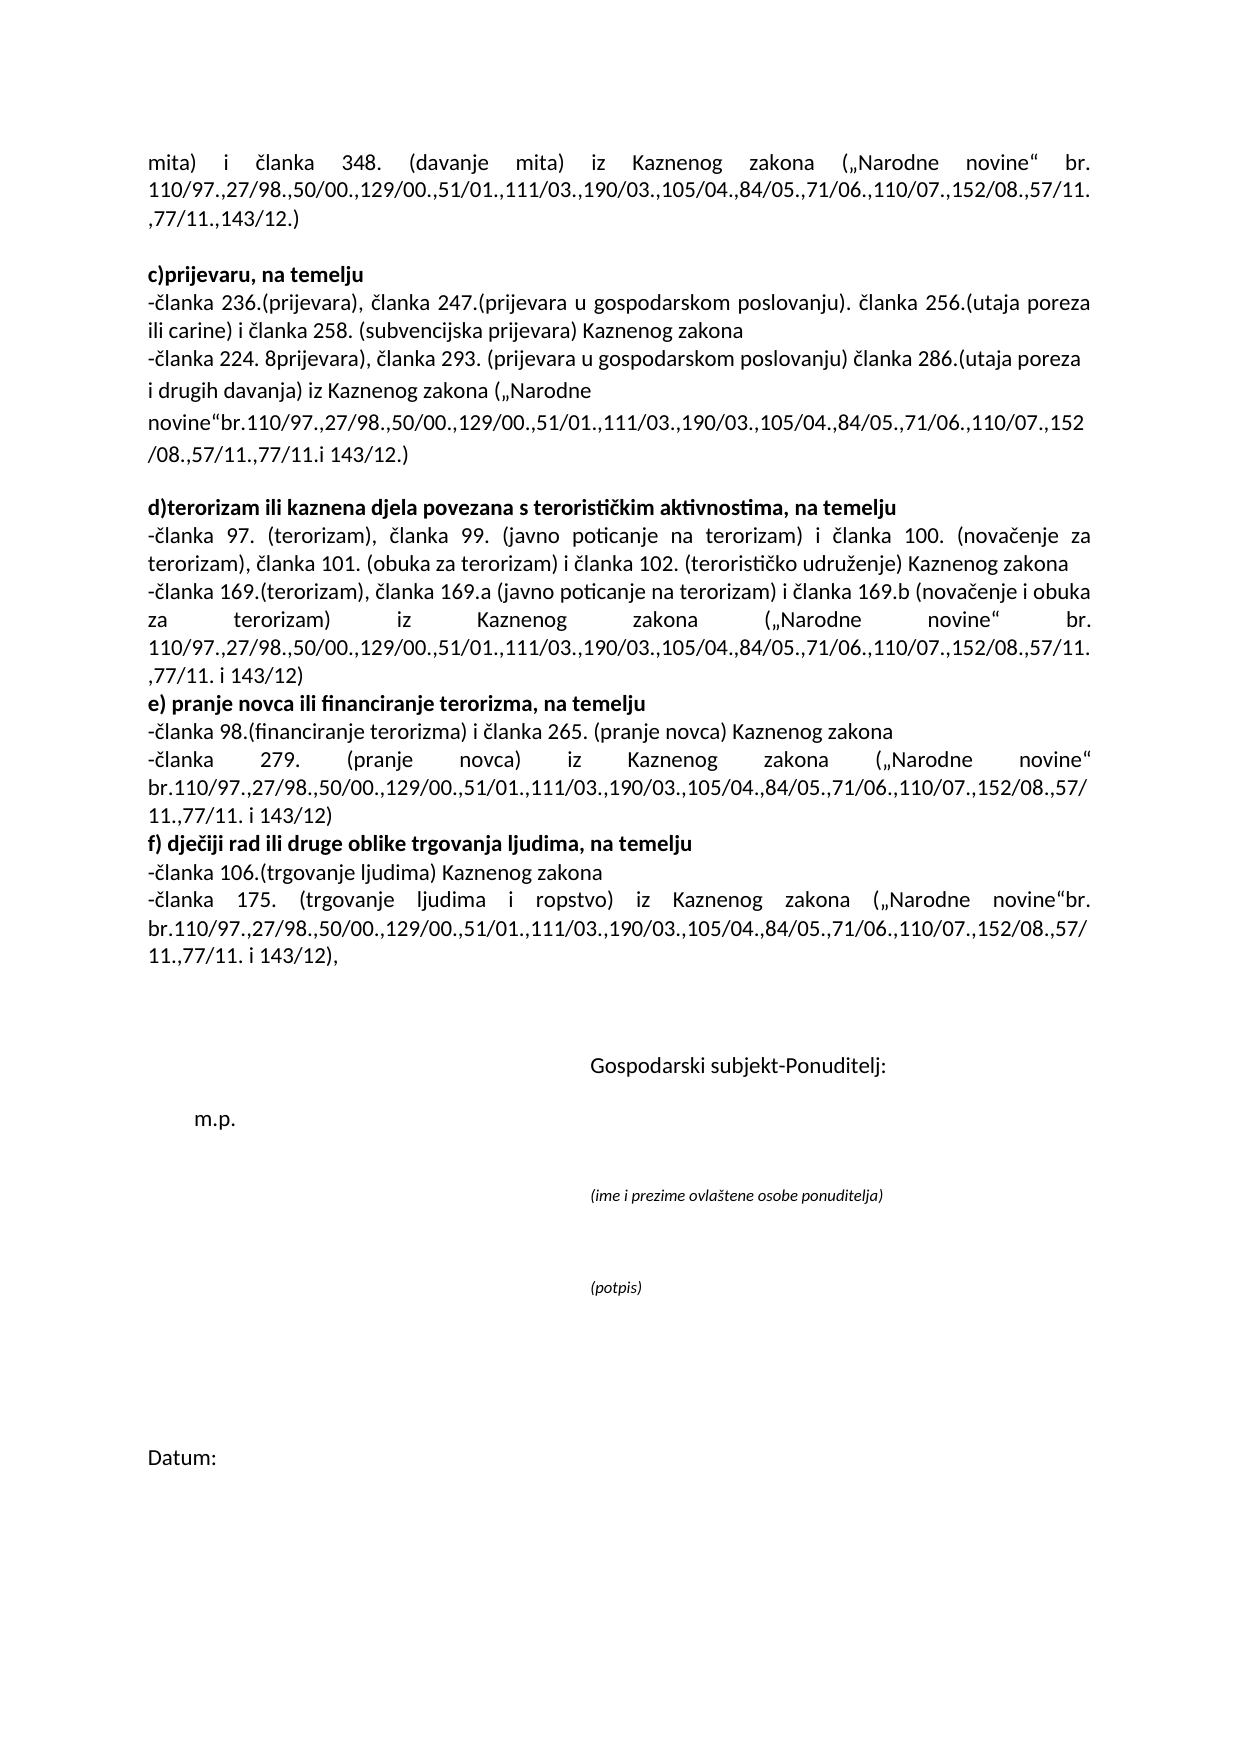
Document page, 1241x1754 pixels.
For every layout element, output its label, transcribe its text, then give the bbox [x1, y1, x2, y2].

text c)prijevaru, na temelju [148, 260, 1093, 288]
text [148, 148, 1093, 232]
text -članka 169.(terorizam), članka 169.a (javno poticanje na terorizam) i članka 169.b (novačenje i obuka za terorizam) iz Kaznenog zakona („Narodne novine“ br. 110/97.,27/98.,50/00.,129/00.,51/01.,111/03.,190/03.,105/04.,84/05.,71/06.,110/07.,152/08.,57/11.,77/11. i 143/12) [148, 577, 1093, 689]
text -članka 224. 8prijevara), članka 293. (prijevara u gospodarskom poslovanju) članka 286.(utaja poreza i drugih davanja) iz Kaznenog zakona („Narodne novine“br.110/97.,27/98.,50/00.,129/00.,51/01.,111/03.,190/03.,105/04.,84/05.,71/06.,110/07.,152/08.,57/11.,77/11.i 143/12.) [148, 344, 1093, 468]
text -članka 175. (trgovanje ljudima i ropstvo) iz Kaznenog zakona („Narodne novine“br. br.110/97.,27/98.,50/00.,129/00.,51/01.,111/03.,190/03.,105/04.,84/05.,71/06.,110/07.,152/08.,57/11.,77/11. i 143/12), [148, 886, 1093, 970]
text d)terorizam ili kaznena djela povezana s terorističkim aktivnostima, na temelju [148, 493, 1093, 521]
text -članka 236.(prijevara), članka 247.(prijevara u gospodarskom poslovanju). članka 256.(utaja poreza ili carine) i članka 258. (subvencijska prijevara) Kaznenog zakona [148, 288, 1093, 344]
text m.p. [148, 1104, 1093, 1132]
text (ime i prezime ovlaštene osobe ponuditelja) [148, 1185, 1093, 1205]
text -članka 98.(financiranje terorizma) i članka 265. (pranje novca) Kaznenog zakona [148, 717, 1093, 746]
text Datum: [148, 1443, 1093, 1471]
text -članka 106.(trgovanje ljudima) Kaznenog zakona [148, 858, 1093, 886]
text Gospodarski subjekt-Ponuditelj: [148, 1051, 1093, 1079]
text -članka 279. (pranje novca) iz Kaznenog zakona („Narodne novine“ br.110/97.,27/98.,50/00.,129/00.,51/01.,111/03.,190/03.,105/04.,84/05.,71/06.,110/07.,152/08.,57/11.,77/11. i 143/12) [148, 746, 1093, 829]
text f) dječiji rad ili druge oblike trgovanja ljudima, na temelju [148, 829, 1093, 858]
text (potpis) [148, 1277, 1093, 1298]
text e) pranje novca ili financiranje terorizma, na temelju [148, 689, 1093, 717]
text -članka 97. (terorizam), članka 99. (javno poticanje na terorizam) i članka 100. (novačenje za terorizam), članka 101. (obuka za terorizam) i članka 102. (terorističko udruženje) Kaznenog zakona [148, 521, 1093, 577]
